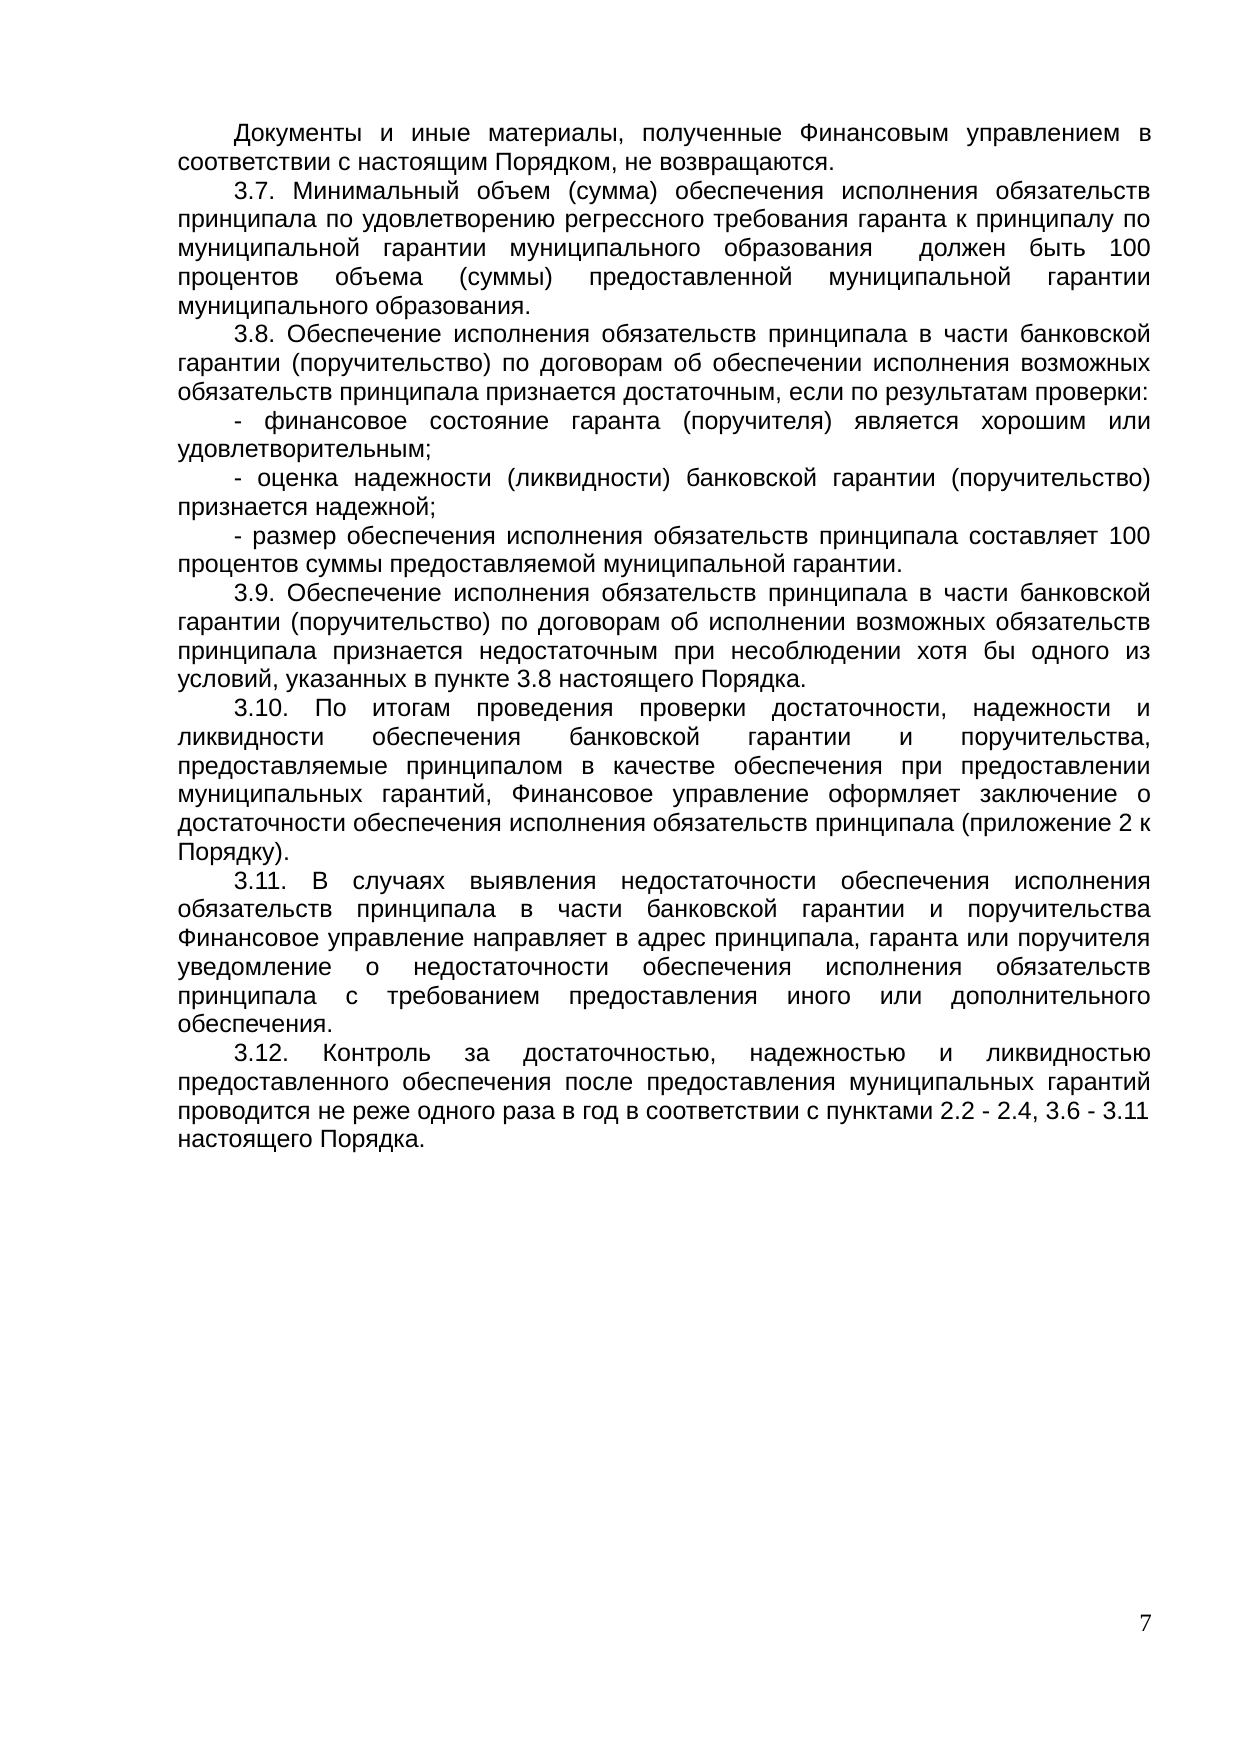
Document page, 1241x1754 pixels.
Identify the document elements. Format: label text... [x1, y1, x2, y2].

text 3.8. Обеспечение исполнения обязательств принципала в части банковской гарантии (поручительство) по договорам об обеспечении исполнения возможных обязательств принципала признается достаточным, если по результатам проверки: [177, 319, 1152, 406]
text - финансовое состояние гаранта (поручителя) является хорошим или удовлетворительным; [177, 406, 1152, 463]
text 3.7. Минимальный объем (сумма) обеспечения исполнения обязательств принципала по удовлетворению регрессного требования гаранта к принципалу по муниципальной гарантии муниципального образования должен быть 100 процентов объема (суммы) предоставленной муниципальной гарантии муниципального образования. [177, 176, 1152, 319]
text 3.11. В случаях выявления недостаточности обеспечения исполнения обязательств принципала в части банковской гарантии и поручительства Финансовое управление направляет в адрес принципала, гаранта или поручителя уведомление о недостаточности обеспечения исполнения обязательств принципала с требованием предоставления иного или дополнительного обеспечения. [177, 866, 1152, 1038]
text 3.12. Контроль за достаточностью, надежностью и ликвидностью предоставленного обеспечения после предоставления муниципальных гарантий проводится не реже одного раза в год в соответствии с пунктами 2.2 - 2.4, 3.6 - 3.11 настоящего Порядка. [177, 1038, 1152, 1153]
text 3.10. По итогам проведения проверки достаточности, надежности и ликвидности обеспечения банковской гарантии и поручительства, предоставляемые принципалом в качестве обеспечения при предоставлении муниципальных гарантий, Финансовое управление оформляет заключение о достаточности обеспечения исполнения обязательств принципала (приложение 2 к Порядку). [177, 693, 1152, 866]
text 3.9. Обеспечение исполнения обязательств принципала в части банковской гарантии (поручительство) по договорам об исполнении возможных обязательств принципала признается недостаточным при несоблюдении хотя бы одного из условий, указанных в пункте 3.8 настоящего Порядка. [177, 578, 1152, 693]
text Документы и иные материалы, полученные Финансовым управлением в соответствии с настоящим Порядком, не возвращаются. [177, 118, 1152, 176]
text - оценка надежности (ликвидности) банковской гарантии (поручительство) признается надежной; [177, 463, 1152, 521]
text - размер обеспечения исполнения обязательств принципала составляет 100 процентов суммы предоставляемой муниципальной гарантии. [177, 521, 1152, 578]
